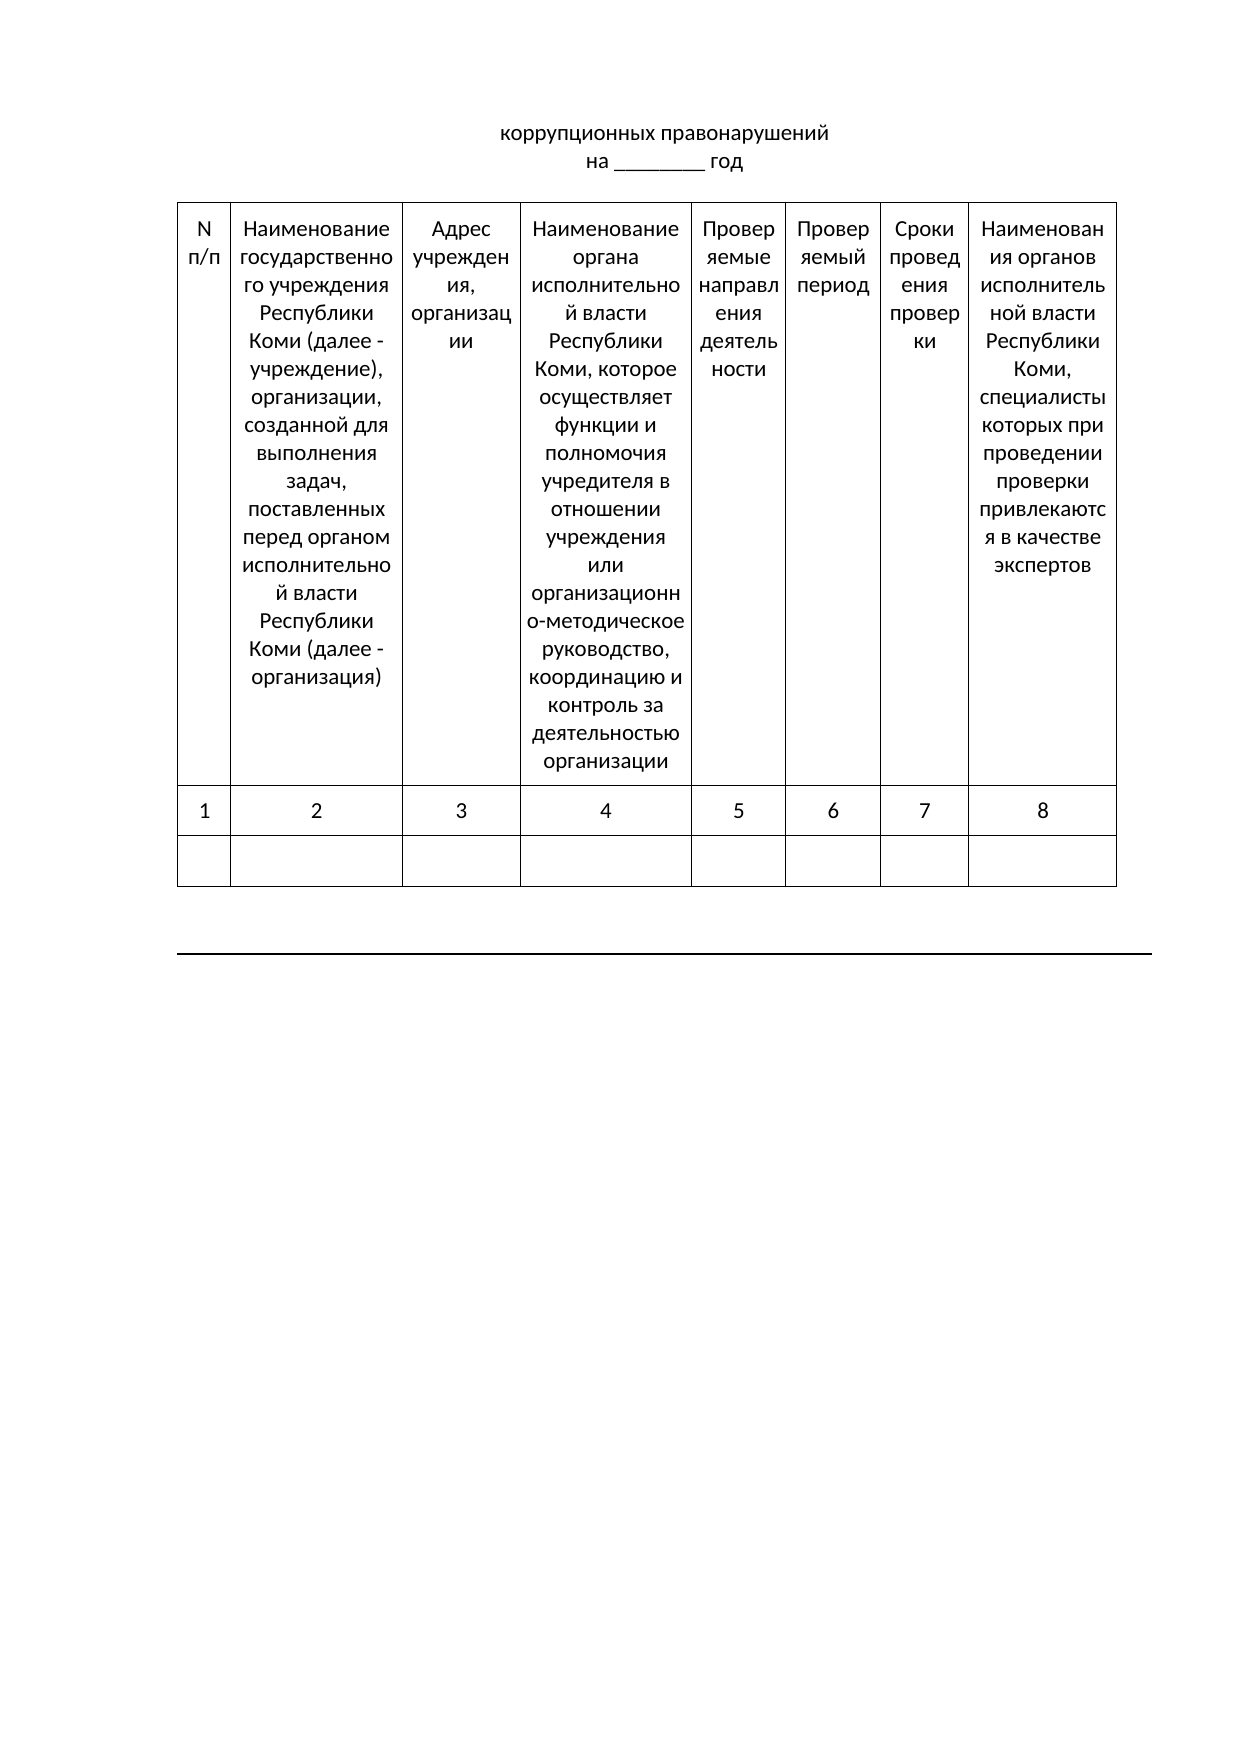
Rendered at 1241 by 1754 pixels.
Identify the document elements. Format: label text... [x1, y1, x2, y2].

table_cell [403, 836, 520, 886]
table_header Сроки проведения проверки [881, 203, 968, 785]
table_cell 3 [403, 786, 520, 835]
table_header Наименования органов исполнительной власти Республики Коми, специалисты которых при проведении проверки привлекаются в качестве экспертов [969, 203, 1116, 785]
table_header Наименование органа исполнительной власти Республики Коми, которое осуществляет функции и полномочия учредителя в отношении учреждения или организационно-методическое руководство, координацию и контроль за деятельностью организации [521, 203, 691, 785]
table_cell 6 [786, 786, 880, 835]
table_header Адрес учреждения, организации [403, 203, 520, 785]
table_cell [969, 836, 1116, 886]
table_cell [521, 836, 691, 886]
table_cell [178, 836, 230, 886]
table_cell 1 [178, 786, 230, 835]
text коррупционных правонарушений [177, 118, 1152, 146]
table_cell 4 [521, 786, 691, 835]
table_cell [231, 836, 402, 886]
text на ________ год [177, 146, 1152, 174]
table_cell 7 [881, 786, 968, 835]
table_cell [881, 836, 968, 886]
table_cell 5 [692, 786, 785, 835]
table_cell 8 [969, 786, 1116, 835]
table_header N п/п [178, 203, 230, 785]
table_header Наименование государственного учреждения Республики Коми (далее - учреждение), организации, созданной для выполнения задач, поставленных перед органом исполнительной власти Республики Коми (далее - организация) [231, 203, 402, 785]
table_cell [692, 836, 785, 886]
table_header Проверяемый период [786, 203, 880, 785]
table_cell 2 [231, 786, 402, 835]
table_header Проверяемые направления деятельности [692, 203, 785, 785]
table_cell [786, 836, 880, 886]
